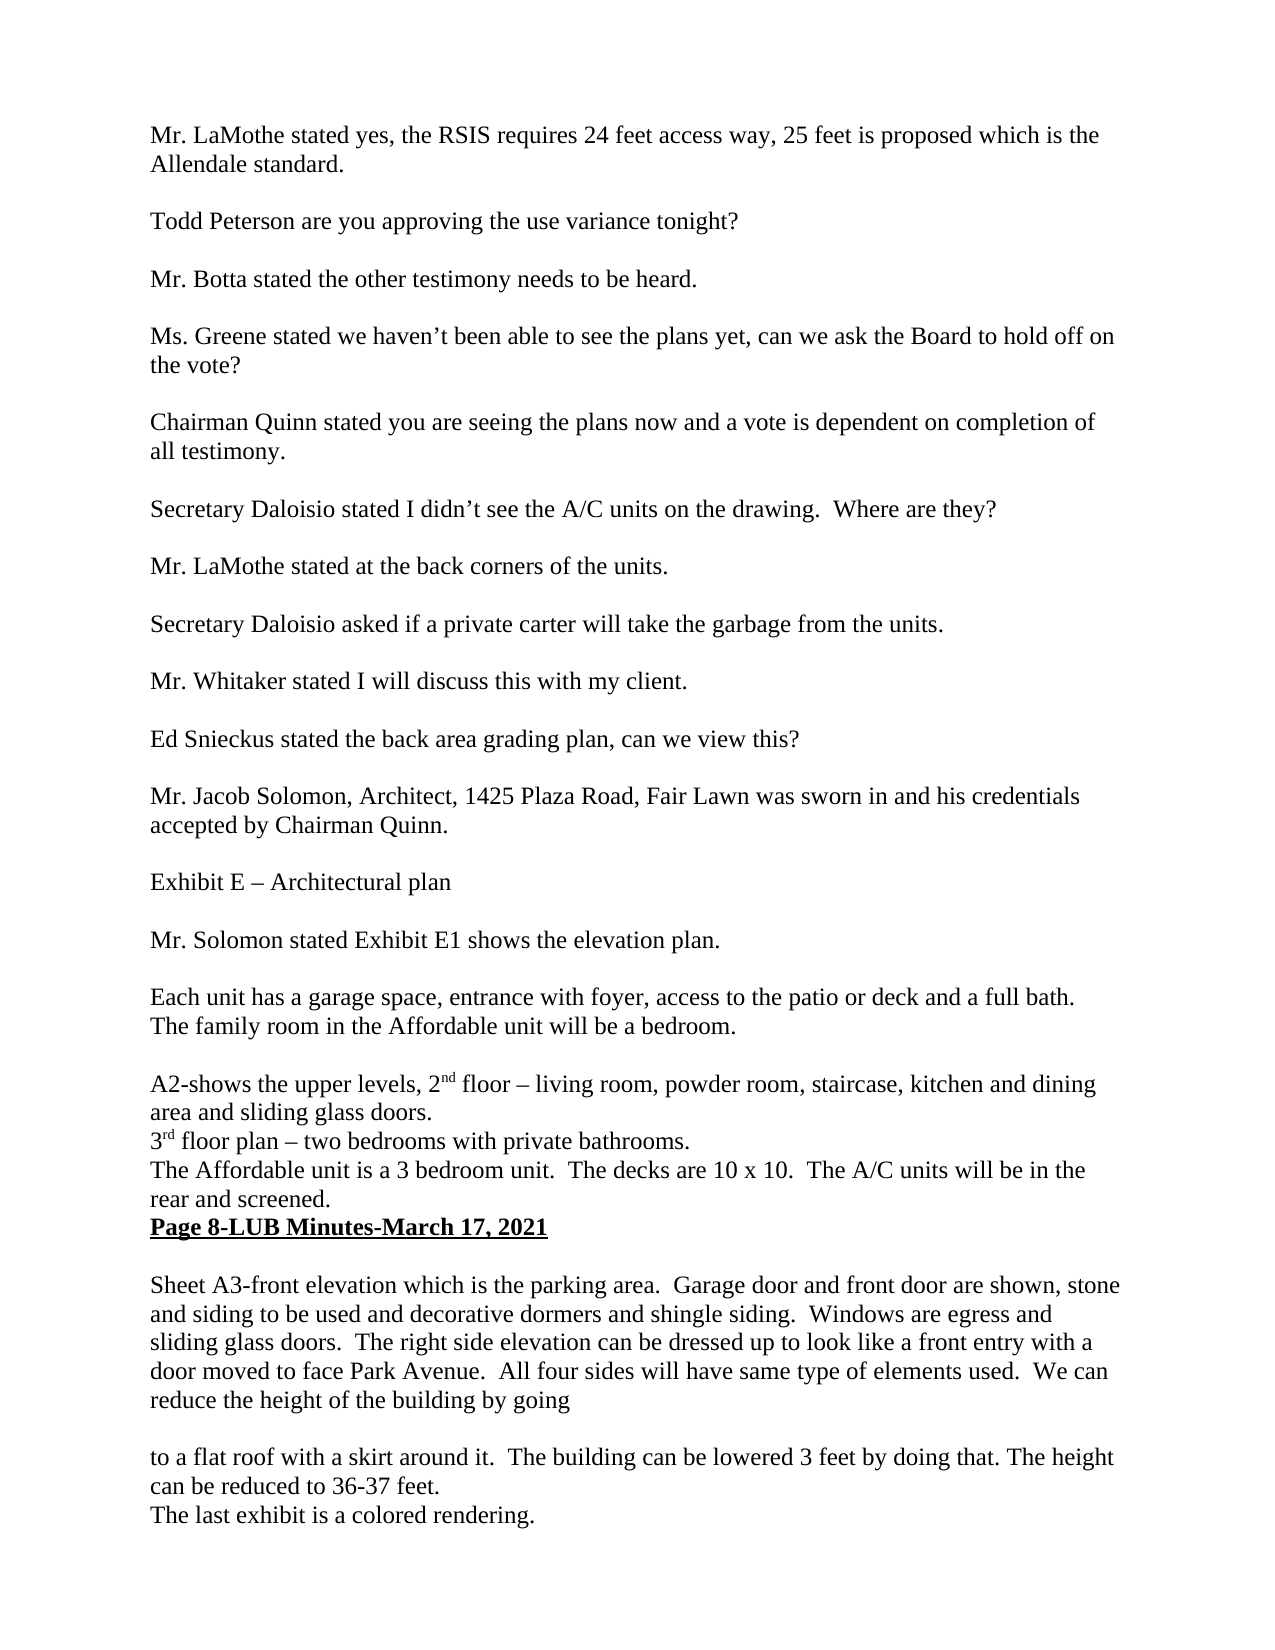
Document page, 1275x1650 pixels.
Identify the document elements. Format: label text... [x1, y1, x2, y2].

text Secretary Daloisio stated I didn’t see the A/C units on the drawing. Where are they? [150, 494, 1125, 522]
text Secretary Daloisio asked if a private carter will take the garbage from the units. [150, 609, 1125, 637]
text 3rd floor plan – two bedrooms with private bathrooms. [150, 1126, 1125, 1155]
text A2-shows the upper levels, 2nd floor – living room, powder room, staircase, kitchen and dining area and sliding glass doors. [150, 1069, 1125, 1126]
text Ms. Greene stated we haven’t been able to see the plans yet, can we ask the Board to hold off on the vote? [150, 321, 1125, 379]
text Sheet A3-front elevation which is the parking area. Garage door and front door are shown, stone and siding to be used and decorative dormers and shingle siding. Windows are egress and sliding glass doors. The right side elevation can be dressed up to look like a front entry with a door moved to face Park Avenue. All four sides will have same type of elements used. We can reduce the height of the building by going [150, 1270, 1125, 1414]
text The Affordable unit is a 3 bedroom unit. The decks are 10 x 10. The A/C units will be in the rear and screened. [150, 1155, 1125, 1212]
text Exhibit E – Architectural plan [150, 867, 1125, 896]
text Each unit has a garage space, entrance with foyer, access to the patio or deck and a full bath. The family room in the Affordable unit will be a bedroom. [150, 982, 1125, 1040]
text Chairman Quinn stated you are seeing the plans now and a vote is dependent on completion of all testimony. [150, 407, 1125, 465]
text The last exhibit is a colored rendering. [150, 1500, 1125, 1529]
text Ed Snieckus stated the back area grading plan, can we view this? [150, 724, 1125, 752]
text Mr. Solomon stated Exhibit E1 shows the elevation plan. [150, 925, 1125, 954]
text Mr. Botta stated the other testimony needs to be heard. [150, 264, 1125, 292]
text Mr. Whitaker stated I will discuss this with my client. [150, 666, 1125, 695]
text Page 8-LUB Minutes-March 17, 2021 [150, 1212, 1125, 1241]
text Todd Peterson are you approving the use variance tonight? [150, 206, 1125, 235]
text to a flat roof with a skirt around it. The building can be lowered 3 feet by doing that. The height can be reduced to 36-37 feet. [150, 1442, 1125, 1500]
text Mr. Jacob Solomon, Architect, 1425 Plaza Road, Fair Lawn was sworn in and his credentials accepted by Chairman Quinn. [150, 781, 1125, 839]
text Mr. LaMothe stated yes, the RSIS requires 24 feet access way, 25 feet is proposed which is the Allendale standard. [150, 120, 1125, 177]
text Mr. LaMothe stated at the back corners of the units. [150, 551, 1125, 580]
